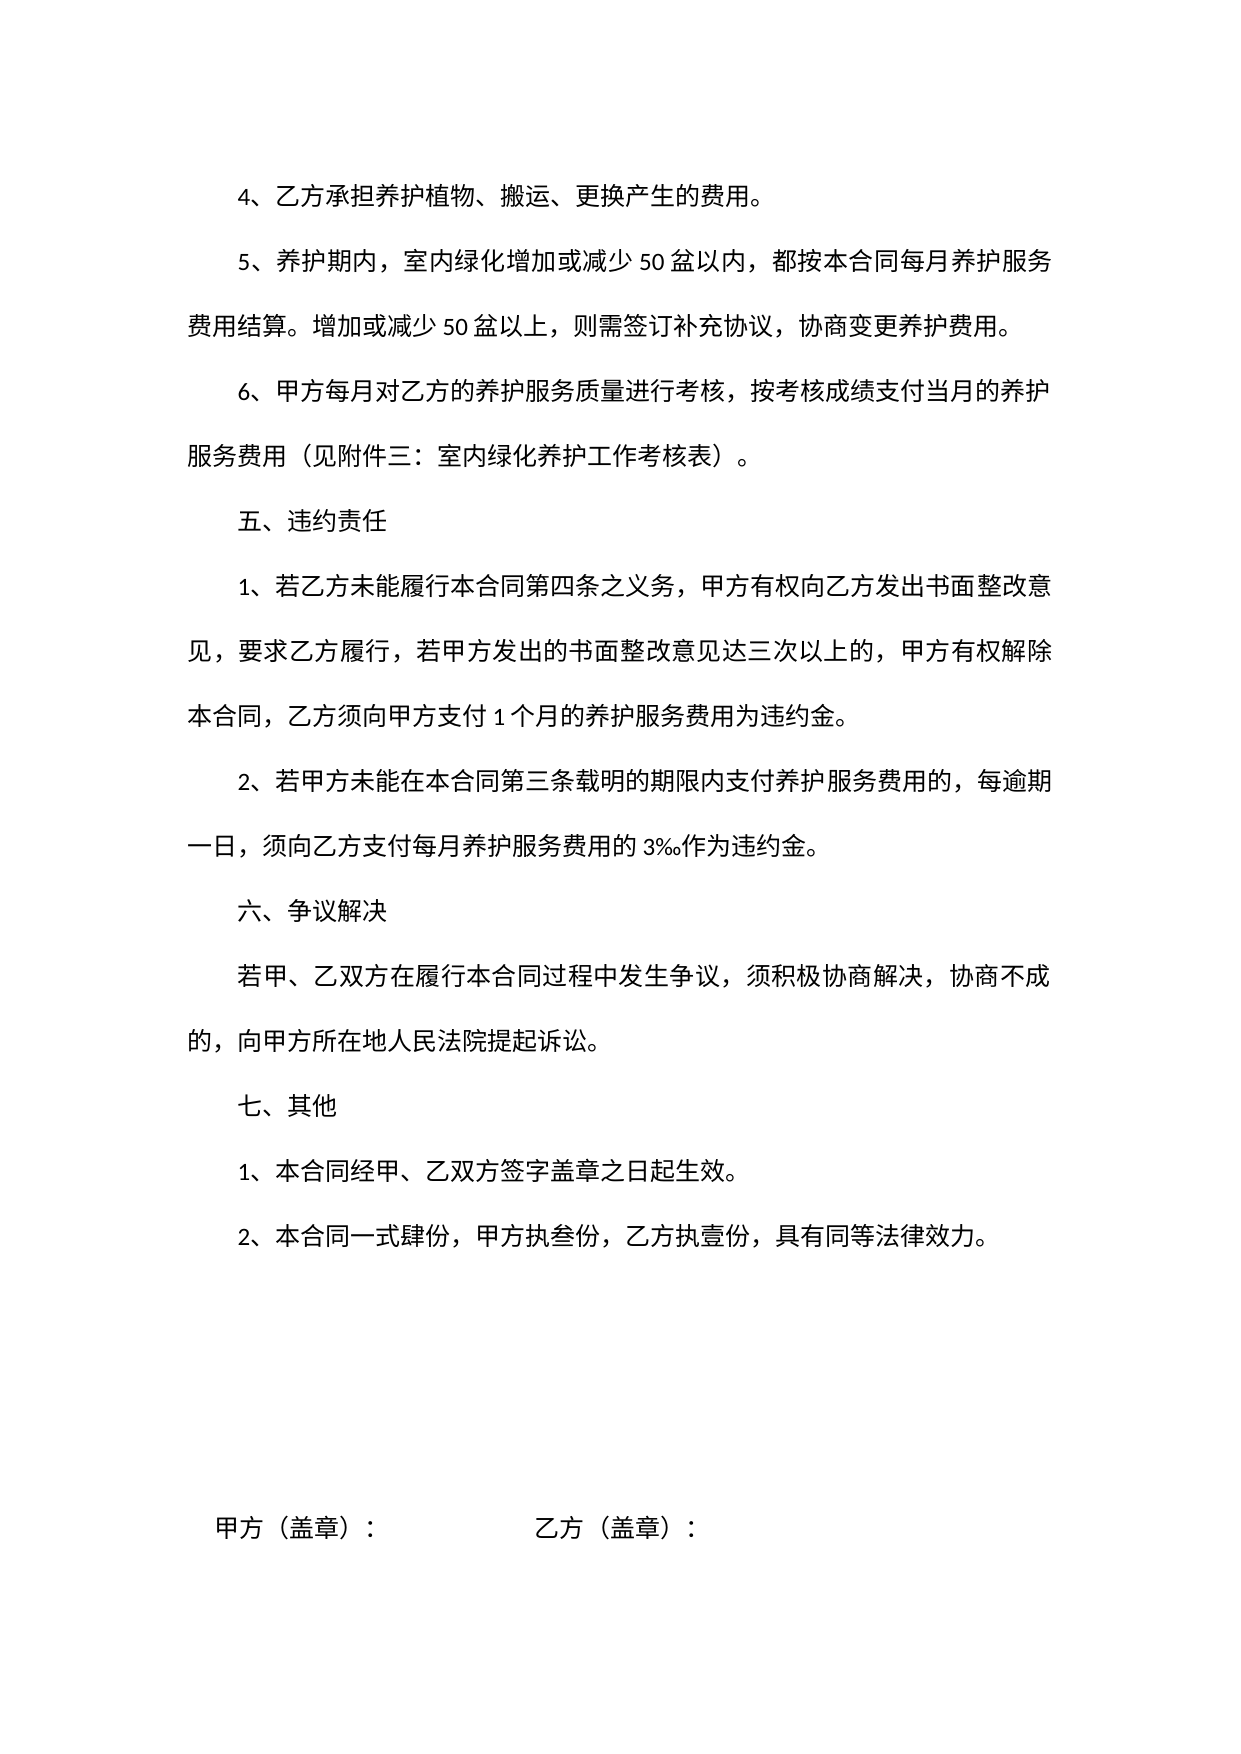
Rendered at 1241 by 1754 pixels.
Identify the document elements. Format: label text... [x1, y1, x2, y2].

text 4、乙方承担养护植物、搬运、更换产生的费用。 [187, 162, 1053, 227]
text 若甲、乙双方在履行本合同过程中发生争议，须积极协商解决，协商不成的，向甲方所在地人民法院提起诉讼。 [187, 942, 1053, 1072]
text 五、违约责任 [187, 487, 1053, 552]
text 2、若甲方未能在本合同第三条载明的期限内支付养护服务费用的，每逾期一日，须向乙方支付每月养护服务费用的3‰作为违约金。 [187, 747, 1053, 877]
text 甲方（盖章）： 乙方（盖章）： [187, 1494, 1053, 1559]
text 5、养护期内，室内绿化增加或减少50盆以内，都按本合同每月养护服务费用结算。增加或减少50盆以上，则需签订补充协议，协商变更养护费用。 [187, 227, 1053, 357]
list 1、本合同经甲、乙双方签字盖章之日起生效。 [187, 1137, 1053, 1202]
list 2、本合同一式肆份，甲方执叁份，乙方执壹份，具有同等法律效力。 [187, 1202, 1053, 1267]
list 其他 [187, 1072, 1053, 1137]
text 1、若乙方未能履行本合同第四条之义务，甲方有权向乙方发出书面整改意见，要求乙方履行，若甲方发出的书面整改意见达三次以上的，甲方有权解除本合同，乙方须向甲方支付1个月的养护服务费用为违约金。 [187, 552, 1053, 747]
text 6、甲方每月对乙方的养护服务质量进行考核，按考核成绩支付当月的养护服务费用（见附件三：室内绿化养护工作考核表）。 [187, 357, 1053, 487]
text 六、争议解决 [187, 877, 1053, 942]
